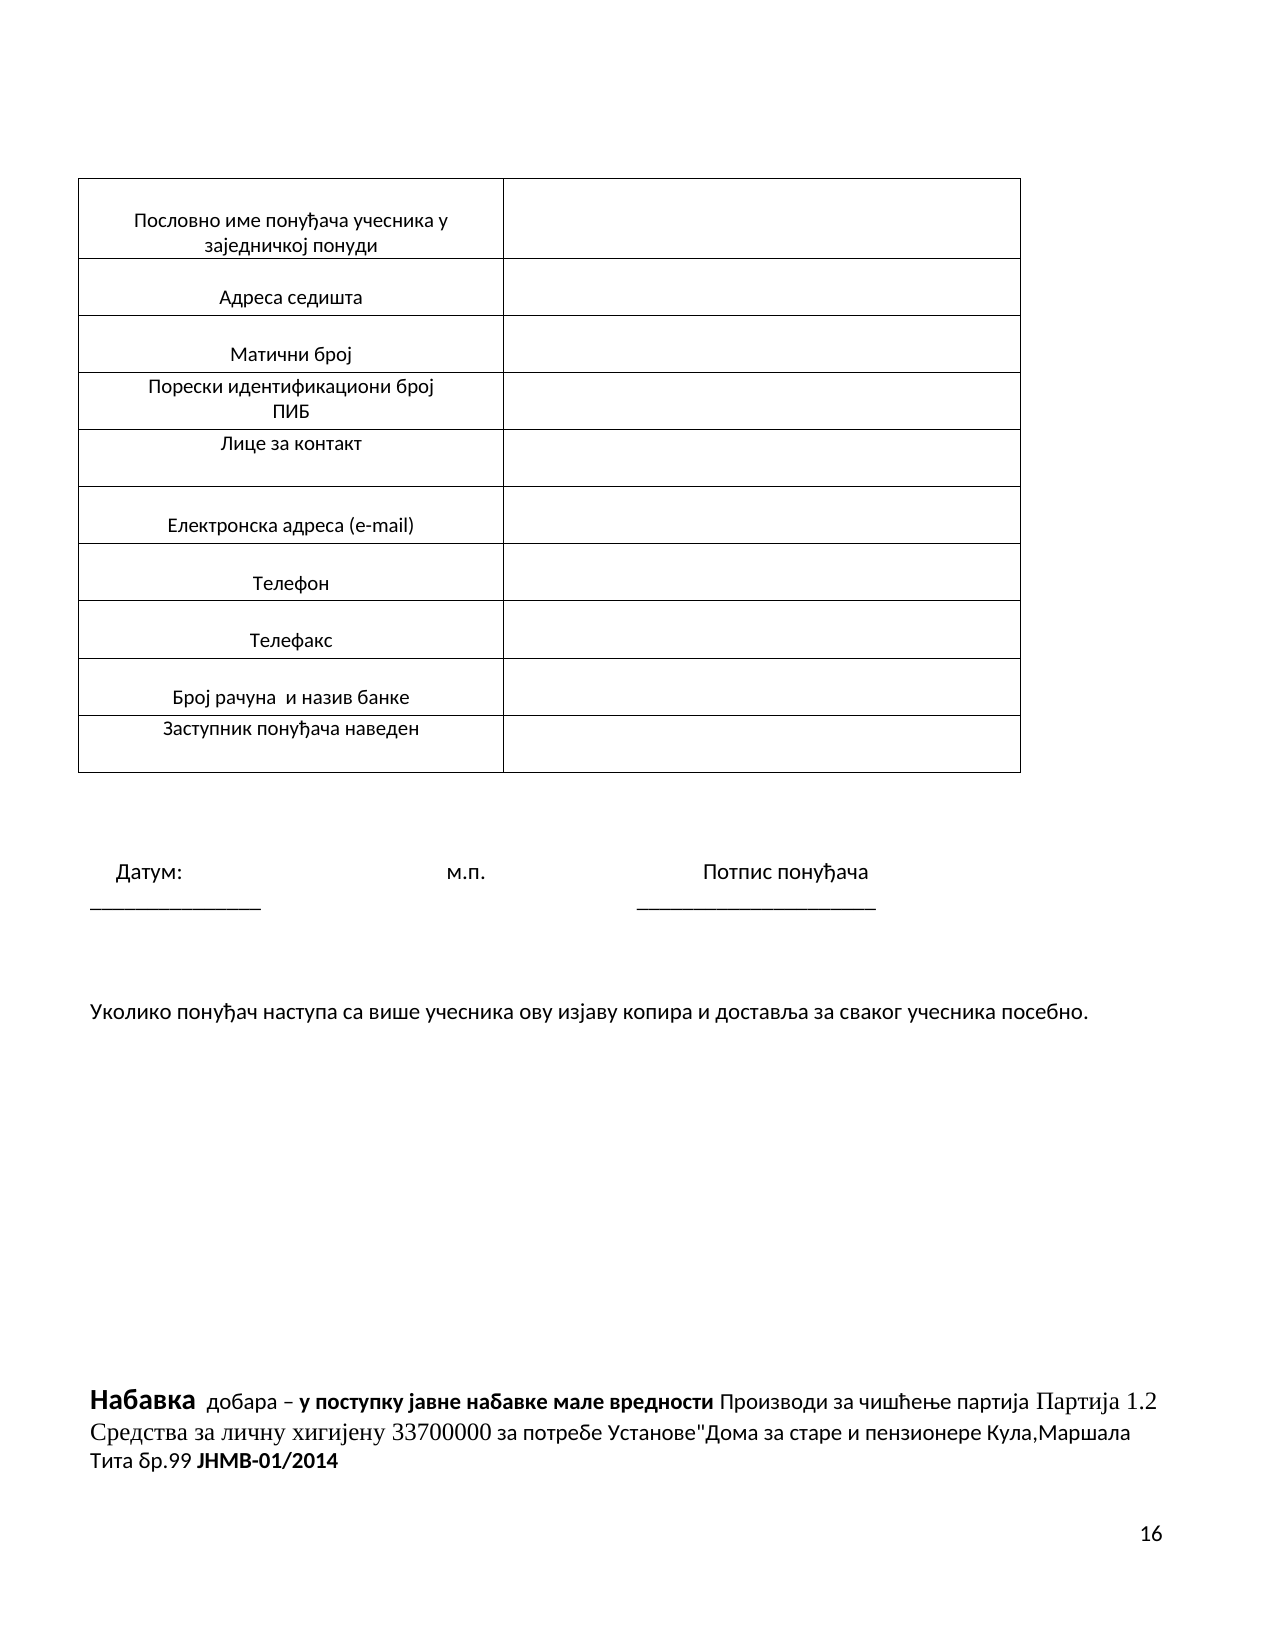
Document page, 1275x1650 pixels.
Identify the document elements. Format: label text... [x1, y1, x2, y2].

table_cell [504, 716, 1020, 772]
table_cell [504, 430, 1020, 486]
table_cell Електронска адреса (е-mail) [79, 487, 503, 543]
text Датум: м.п. Потпис понуђача [90, 857, 1162, 885]
table_header [504, 179, 1020, 258]
table_cell [504, 659, 1020, 714]
table_cell [504, 544, 1020, 600]
table_cell Телефон [79, 544, 503, 600]
text Набавка добара – у поступку јавне набавке мале вредности Производи за чишћење партија Партија 1.2 Средства за личну хигијену 33700000 за потребе Установе"Дома за старе и пензионере Кула,Маршала Тита бр.99 ЈНМВ-01/2014 [90, 1381, 1162, 1474]
table_cell [504, 316, 1020, 372]
table_cell [504, 373, 1020, 429]
table_cell Телефакс [79, 601, 503, 657]
text Уколико понуђач наступа са више учесника ову изјаву копира и доставља за сваког учесника посебно. [90, 997, 1162, 1025]
table_cell Лице за контакт [79, 430, 503, 486]
text _______________ _____________________ [90, 885, 1162, 913]
table_cell Адреса седишта [79, 259, 503, 315]
table_cell [504, 259, 1020, 315]
table_cell Порески идентификациони број ПИБ [79, 373, 503, 429]
table_cell Заступник понуђача наведен [79, 716, 503, 772]
table_header Пословно име понуђача учесника у заједничкој понуди [79, 179, 503, 258]
table_cell [504, 601, 1020, 657]
table_cell Број рачуна и назив банке [79, 659, 503, 714]
table_cell [504, 487, 1020, 543]
table_cell Матични број [79, 316, 503, 372]
